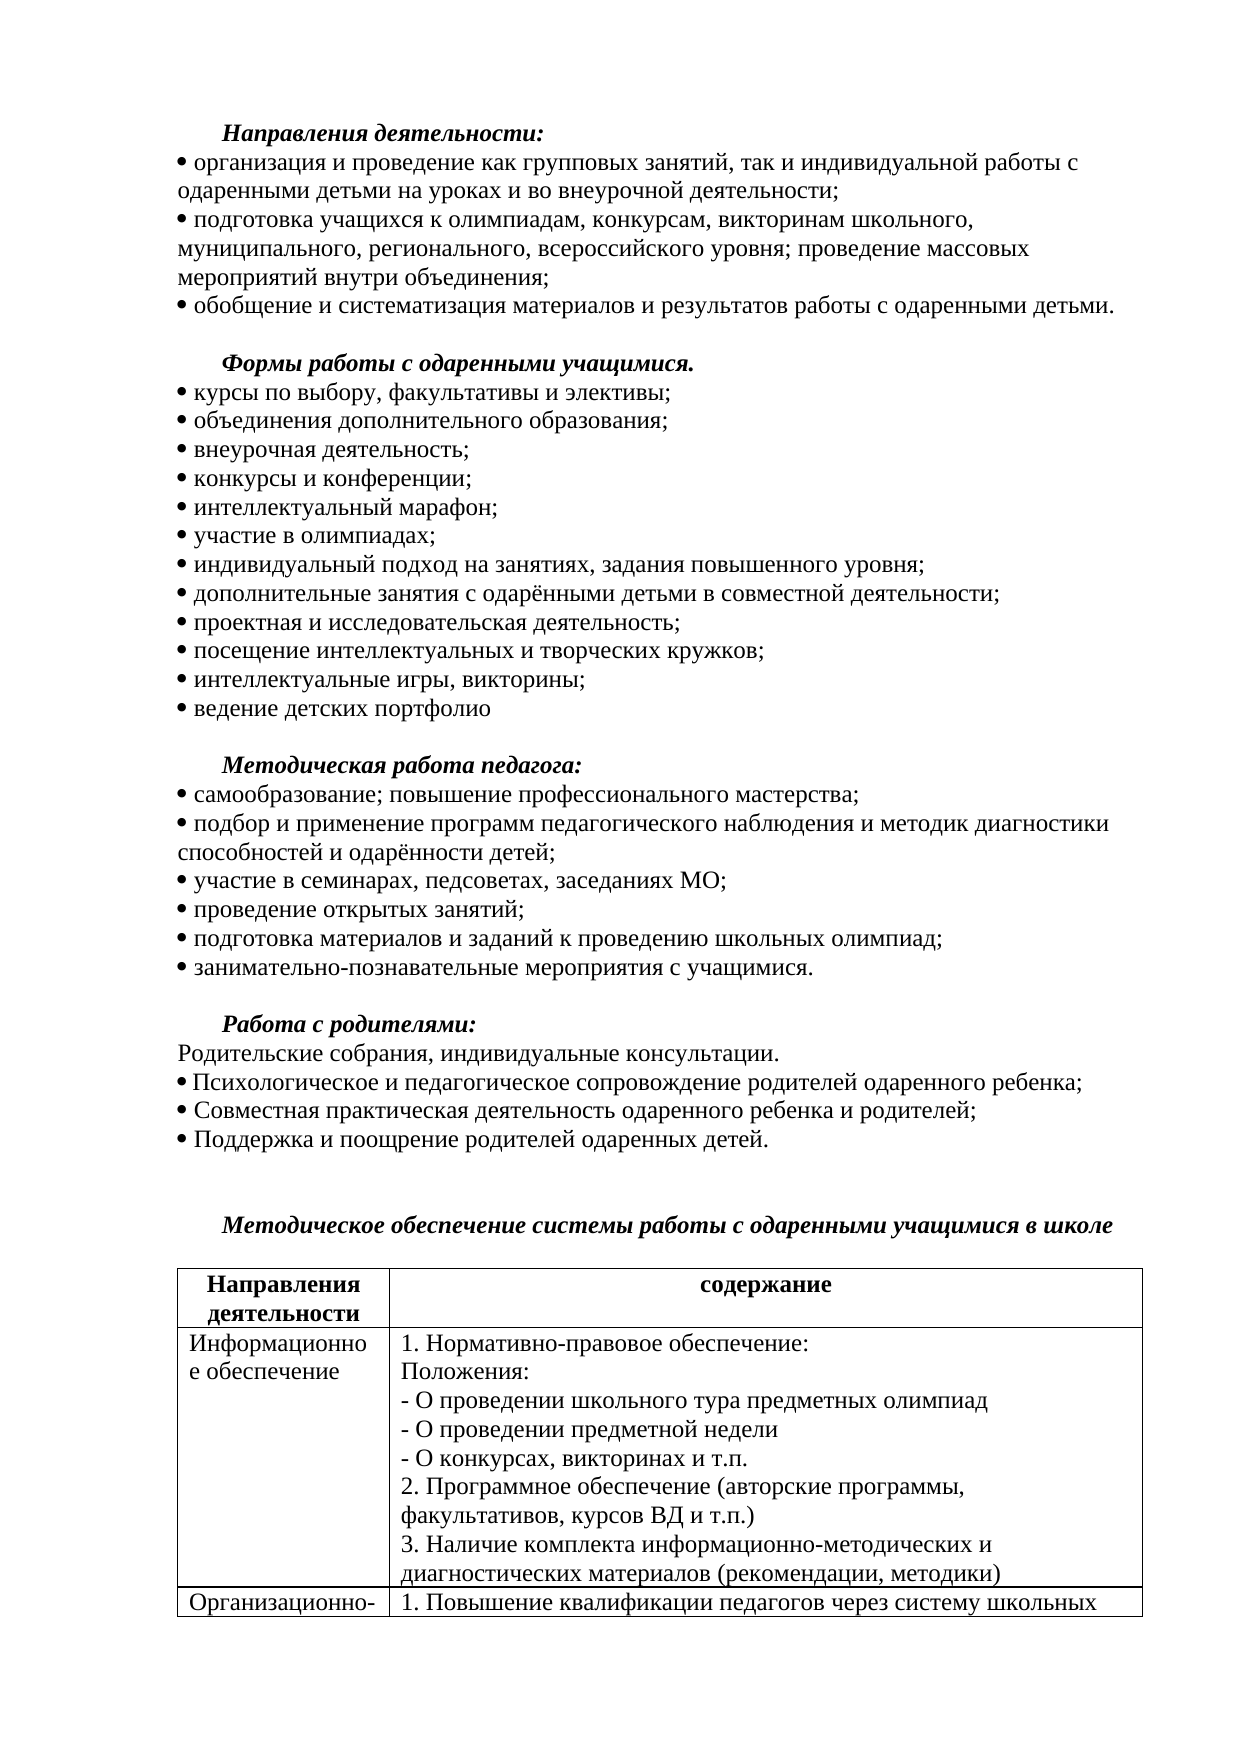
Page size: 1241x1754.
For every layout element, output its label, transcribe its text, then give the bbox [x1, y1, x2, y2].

text подбор и применение программ педагогического наблюдения и методик диагностики способностей и одарённости детей; [177, 808, 1152, 866]
text индивидуальный подход на занятиях, задания повышенного уровня; [177, 549, 1152, 578]
text объединения дополнительного образования; [177, 406, 1152, 434]
text самообразование; повышение профессионального мастерства; [177, 779, 1152, 808]
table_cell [178, 1588, 389, 1616]
table_header Направления деятельности [178, 1269, 389, 1327]
table_cell Информационное обеспечение [178, 1328, 389, 1586]
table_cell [390, 1588, 1142, 1616]
text проведение открытых занятий; [177, 894, 1152, 923]
text участие в олимпиадах; [177, 521, 1152, 549]
text конкурсы и конференции; [177, 463, 1152, 492]
text Формы работы с одаренными учащимися. [177, 348, 1152, 377]
table_header содержание [390, 1269, 1142, 1327]
text Направления деятельности: [177, 118, 1152, 147]
text ведение детских портфолио [177, 693, 1152, 722]
text Работа с родителями: [177, 1009, 1152, 1038]
text занимательно-познавательные мероприятия с учащимися. [177, 952, 1152, 981]
text участие в семинарах, педсоветах, заседаниях МО; [177, 866, 1152, 894]
text организация и проведение как групповых занятий, так и индивидуальной работы с одаренными детьми на уроках и во внеурочной деятельности; [177, 147, 1152, 204]
table_cell 1. Нормативно-правовое обеспечение: Положения: - О проведении школьного тура предметных олимпиад - О проведении предметной недели - О конкурсах, викторинах и т.п. 2. Программное обеспечение (авторские программы, факультативов, курсов ВД и т.п.) 3. Наличие комплекта информационно-методических и диагностических материалов (рекомендации, методики) [390, 1328, 1142, 1586]
text курсы по выбору, факультативы и элективы; [177, 377, 1152, 406]
text дополнительные занятия с одарёнными детьми в совместной деятельности; [177, 578, 1152, 607]
text подготовка учащихся к олимпиадам, конкурсам, викторинам школьного, муниципального, регионального, всероссийского уровня; проведение массовых мероприятий внутри объединения; [177, 204, 1152, 291]
text интеллектуальный марафон; [177, 492, 1152, 521]
text проектная и исследовательская деятельность; [177, 607, 1152, 636]
text Поддержка и поощрение родителей одаренных детей. [177, 1124, 1152, 1153]
text Методическая работа педагога: [177, 751, 1152, 779]
list Психологическое и педагогическое сопровождение родителей одаренного ребенка; [177, 1067, 1152, 1096]
text обобщение и систематизация материалов и результатов работы с одаренными детьми. [177, 291, 1152, 319]
text посещение интеллектуальных и творческих кружков; [177, 636, 1152, 664]
text внеурочная деятельность; [177, 434, 1152, 463]
text Совместная практическая деятельность одаренного ребенка и родителей; [177, 1096, 1152, 1124]
text Родительские собрания, индивидуальные консультации. [177, 1038, 1152, 1067]
text подготовка материалов и заданий к проведению школьных олимпиад; [177, 923, 1152, 952]
text Методическое обеспечение системы работы с одаренными учащимися в школе [177, 1211, 1152, 1239]
text интеллектуальные игры, викторины; [177, 664, 1152, 693]
